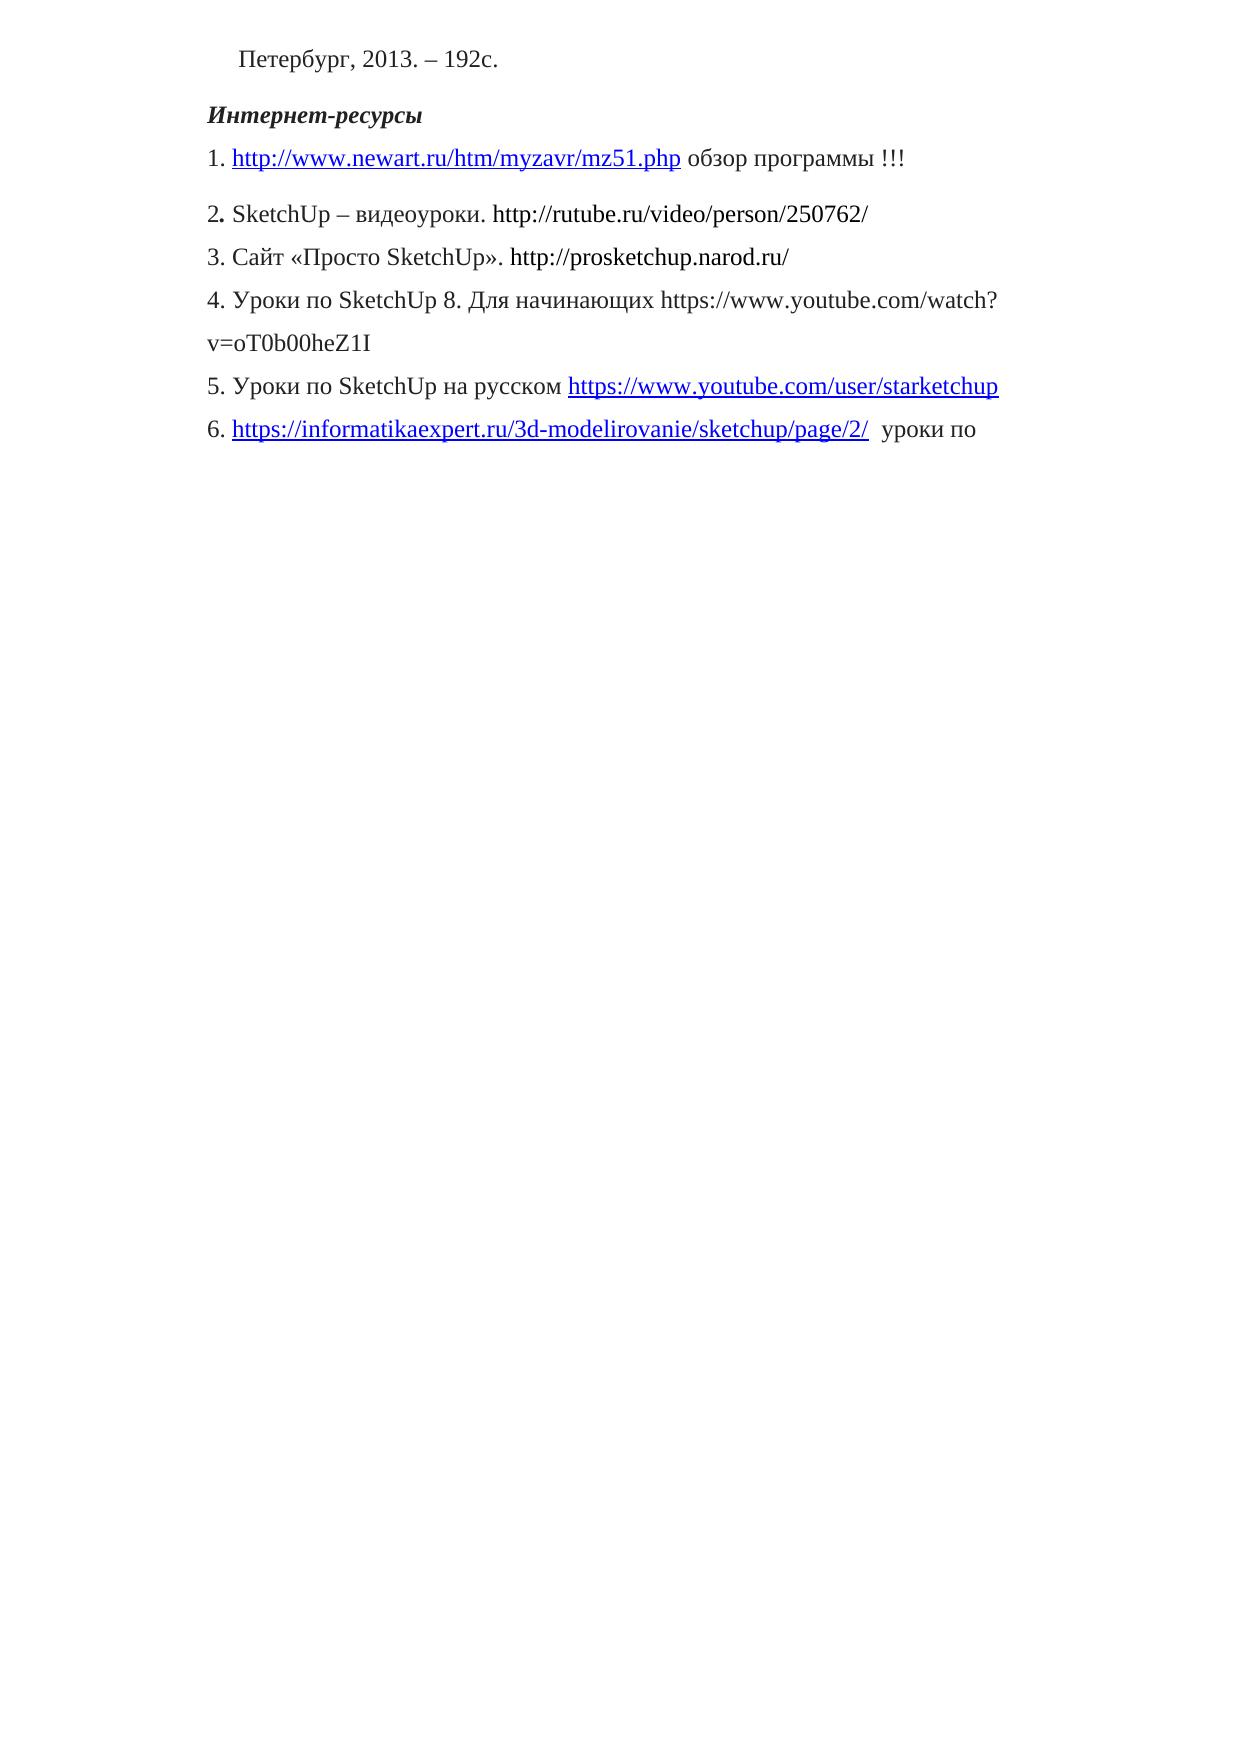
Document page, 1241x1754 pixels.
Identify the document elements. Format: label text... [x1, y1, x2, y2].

text Интернет-ресурсы [207, 100, 1152, 129]
text 6. https://informatikaexpert.ru/3d-modelirovanie/sketchup/page/2/ уроки по [207, 414, 1152, 443]
text 5. Уроки по SketchUp на русском https://www.youtube.com/user/starketchup [207, 371, 1152, 400]
text 3. Сайт «Просто SketchUp». http://prosketchup.narod.ru/ [207, 242, 1152, 271]
text 4. Уроки по SketchUp 8. Для начинающих https://www.youtube.com/watch?v=oT0b00heZ1I [207, 285, 1152, 357]
text 2. SketchUp – видеоуроки. http://rutube.ru/video/person/250762/ [207, 199, 1152, 227]
text 1. http://www.newart.ru/htm/myzavr/mz51.php обзор программы !!! [207, 143, 1152, 172]
text Петербург, 2013. – 192с. [207, 44, 1152, 73]
